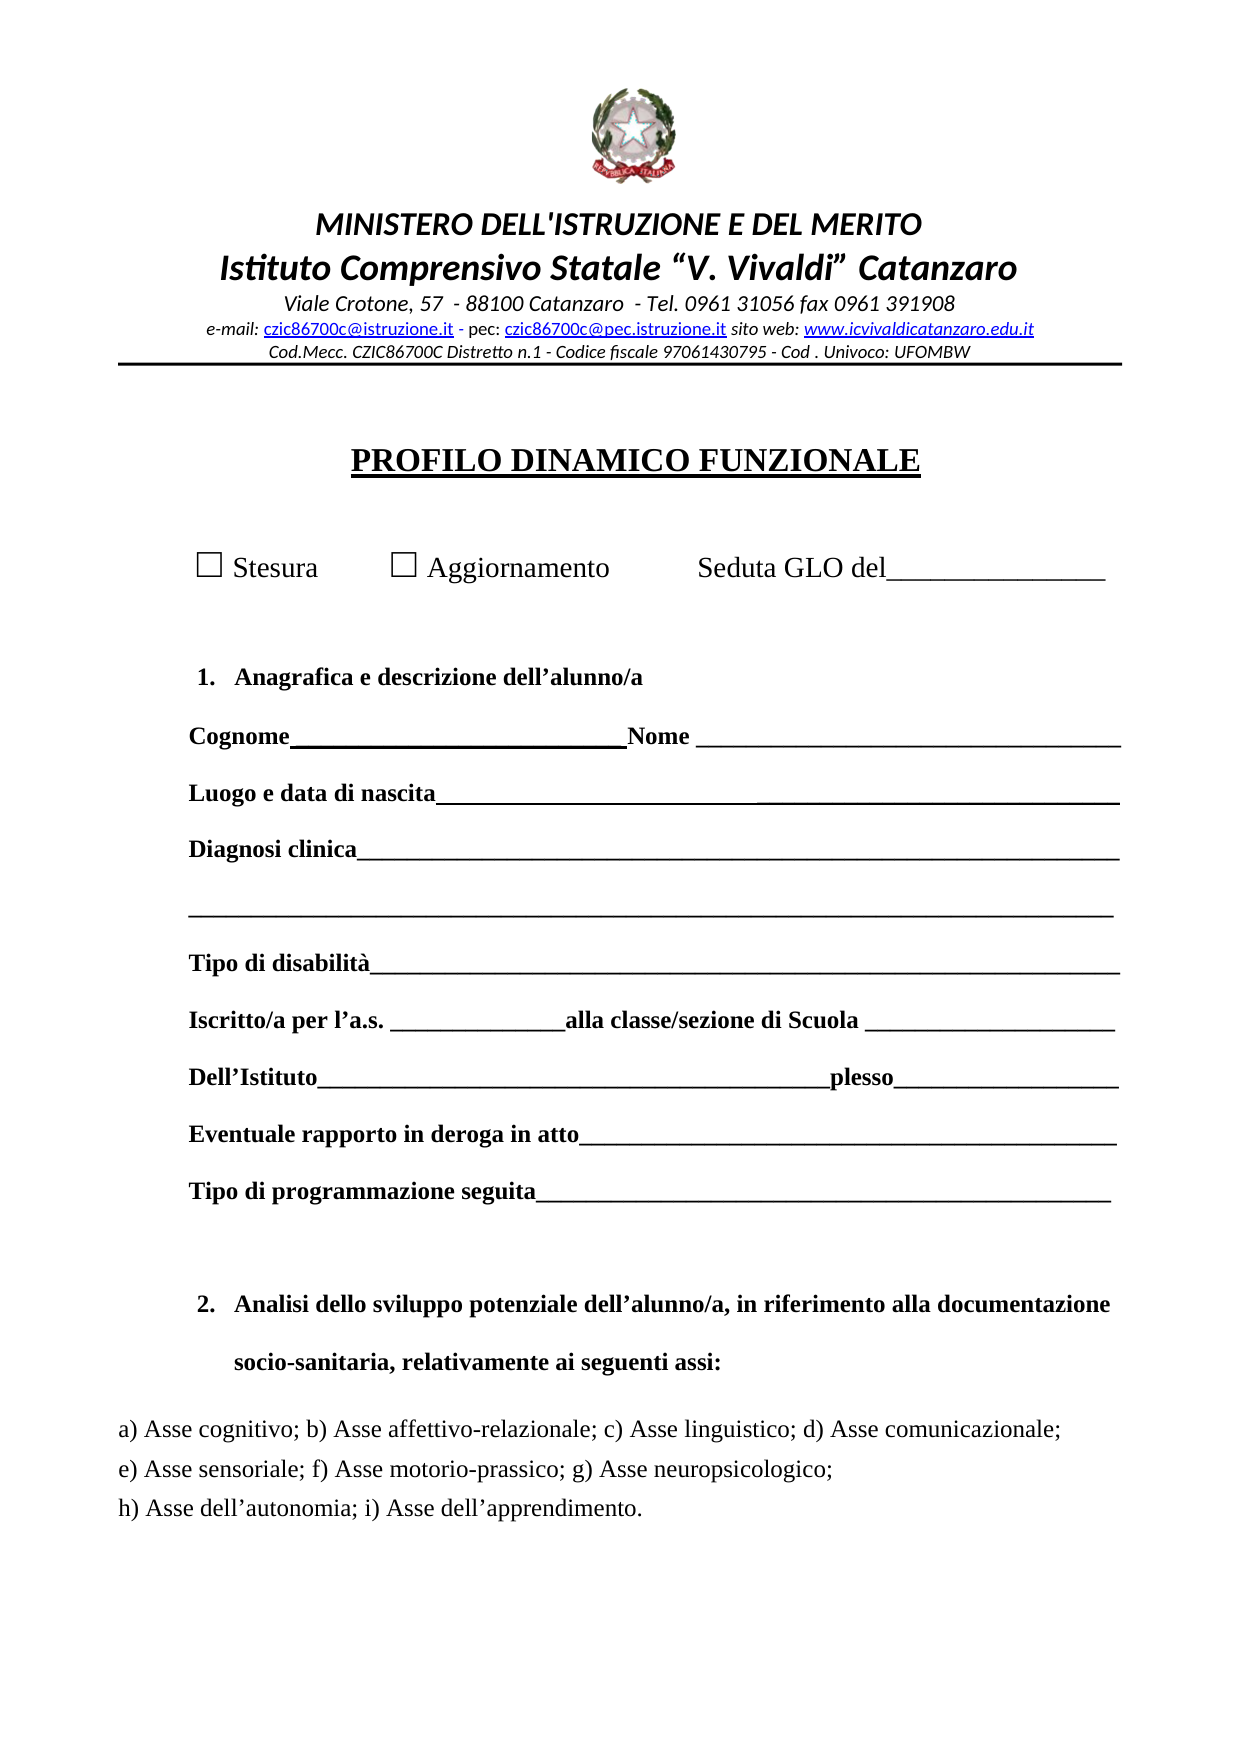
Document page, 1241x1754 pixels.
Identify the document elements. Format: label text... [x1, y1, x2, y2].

text □ Stesura □ Aggiornamento Seduta GLO del_______________ [197, 538, 1122, 586]
text __________________________________________________________________________ [188, 891, 1122, 920]
text MINISTERO DELL'ISTRUZIONE E DEL MERITO [118, 202, 1122, 243]
text h) Asse dell’autonomia; i) Asse dell’apprendimento. [118, 1493, 1137, 1522]
text Istituto Comprensivo Statale “V. Vivaldi” Catanzaro [118, 243, 1122, 289]
text Tipo di disabilità____________________________________________________________ [188, 948, 1122, 977]
picture [591, 88, 676, 184]
text PROFILO DINAMICO FUNZIONALE [197, 441, 1075, 479]
text Tipo di programmazione seguita______________________________________________ [188, 1176, 1122, 1204]
text Cod.Mecc. CZIC86700C Distretto n.1 - Codice fiscale 97061430795 - Cod . Univoco: UFOMBW [118, 340, 1122, 362]
text e-mail: czic86700c@istruzione.it - pec: czic86700c@pec.istruzione.it sito web: www.icvivaldicatanzaro.edu.it [118, 317, 1122, 340]
text Viale Crotone, 57 - 88100 Catanzaro - Tel. 0961 31056 fax 0961 391908 [118, 289, 1122, 317]
list Anagrafica e descrizione dell’alunno/a [197, 662, 1075, 691]
text Dell’Istituto_________________________________________plesso__________________ [188, 1062, 1122, 1091]
text e) Asse sensoriale; f) Asse motorio-prassico; g) Asse neuropsicologico; [118, 1454, 1137, 1482]
text Diagnosi clinica_____________________________________________________________ [188, 834, 1122, 863]
text a) Asse cognitivo; b) Asse affettivo-relazionale; c) Asse linguistico; d) Asse comunicazionale; [118, 1414, 1137, 1443]
text Luogo e data di nascita _____________________________ [188, 778, 1122, 806]
text Iscritto/a per l’a.s. ______________alla classe/sezione di Scuola ____________________ [188, 1005, 1122, 1034]
text Eventuale rapporto in deroga in atto___________________________________________ [188, 1119, 1122, 1148]
text Cognome __________________________ Nome __________________________________ [188, 721, 1137, 749]
list Analisi dello sviluppo potenziale dell’alunno/a, in riferimento alla documentazione socio-sanitaria, relativamente ai seguenti assi: [197, 1289, 1122, 1376]
